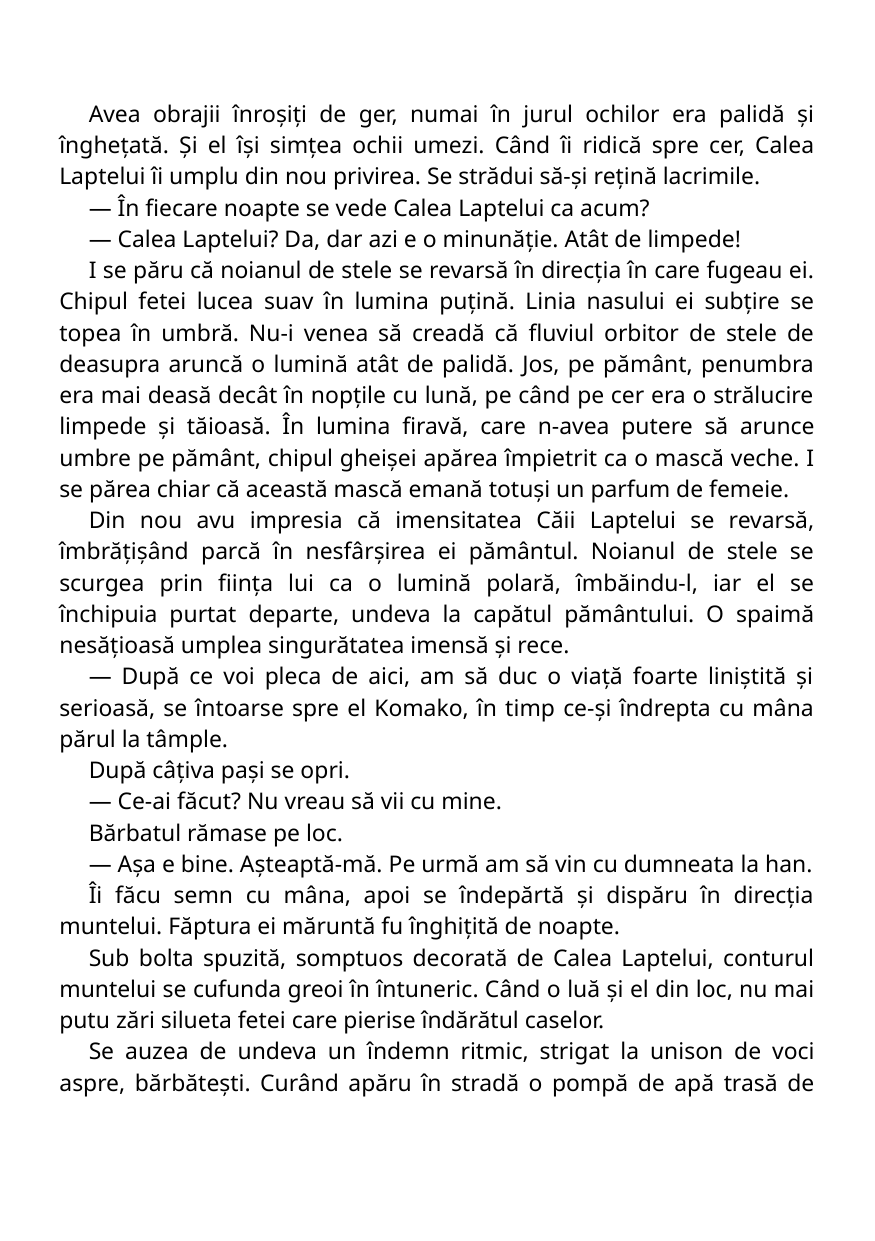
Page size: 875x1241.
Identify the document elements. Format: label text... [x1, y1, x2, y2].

text — Calea Laptelui? Da, dar azi e o minunăţie. Atât de limpede! [59, 223, 815, 254]
text — În fiecare noapte se vede Calea Laptelui ca acum? [59, 191, 815, 223]
text Îi făcu semn cu mâna, apoi se îndepărtă şi dispăru în direcţia muntelui. Făptura ei măruntă fu înghiţită de noapte. [59, 879, 815, 941]
text Bărbatul rămase pe loc. [59, 816, 815, 848]
text Din nou avu impresia că imensitatea Căii Laptelui se revarsă, îmbrăţişând parcă în nesfârşirea ei pământul. Noianul de stele se scurgea prin fiinţa lui ca o lumină polară, îmbăindu-l, iar el se închipuia purtat departe, undeva la capătul pământului. O spaimă nesăţioasă umplea singurătatea imensă şi rece. [59, 504, 815, 660]
text I se păru că noianul de stele se revarsă în direcţia în care fugeau ei. Chipul fetei lucea suav în lumina puţină. Linia nasului ei subţire se topea în umbră. Nu-i venea să creadă că fluviul orbitor de stele de deasupra aruncă o lumină atât de palidă. Jos, pe pământ, penumbra era mai deasă decât în nopţile cu lună, pe când pe cer era o strălucire limpede şi tăioasă. În lumina firavă, care n-avea putere să arunce umbre pe pământ, chipul gheişei apărea împietrit ca o mască veche. I se părea chiar că această mască emană totuşi un parfum de femeie. [59, 254, 815, 504]
text Avea obrajii înroşiţi de ger, numai în jurul ochilor era palidă şi îngheţată. Şi el îşi simţea ochii umezi. Când îi ridică spre cer, Calea Laptelui îi umplu din nou privirea. Se strădui să-şi reţină lacrimile. [59, 98, 815, 191]
text — Ce-ai făcut? Nu vreau să vii cu mine. [59, 785, 815, 816]
text Sub bolta spuzită, somptuos decorată de Calea Laptelui, conturul muntelui se cufunda greoi în întuneric. Când o luă şi el din loc, nu mai putu zări silueta fetei care pierise îndărătul caselor. [59, 941, 815, 1035]
text După câţiva paşi se opri. [59, 754, 815, 785]
text — Aşa e bine. Aşteaptă-mă. Pe urmă am să vin cu dumneata la han. [59, 848, 815, 879]
text — După ce voi pleca de aici, am să duc o viaţă foarte liniştită şi serioasă, se întoarse spre el Komako, în timp ce-şi îndrepta cu mâna părul la tâmple. [59, 660, 815, 754]
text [59, 1035, 815, 1098]
